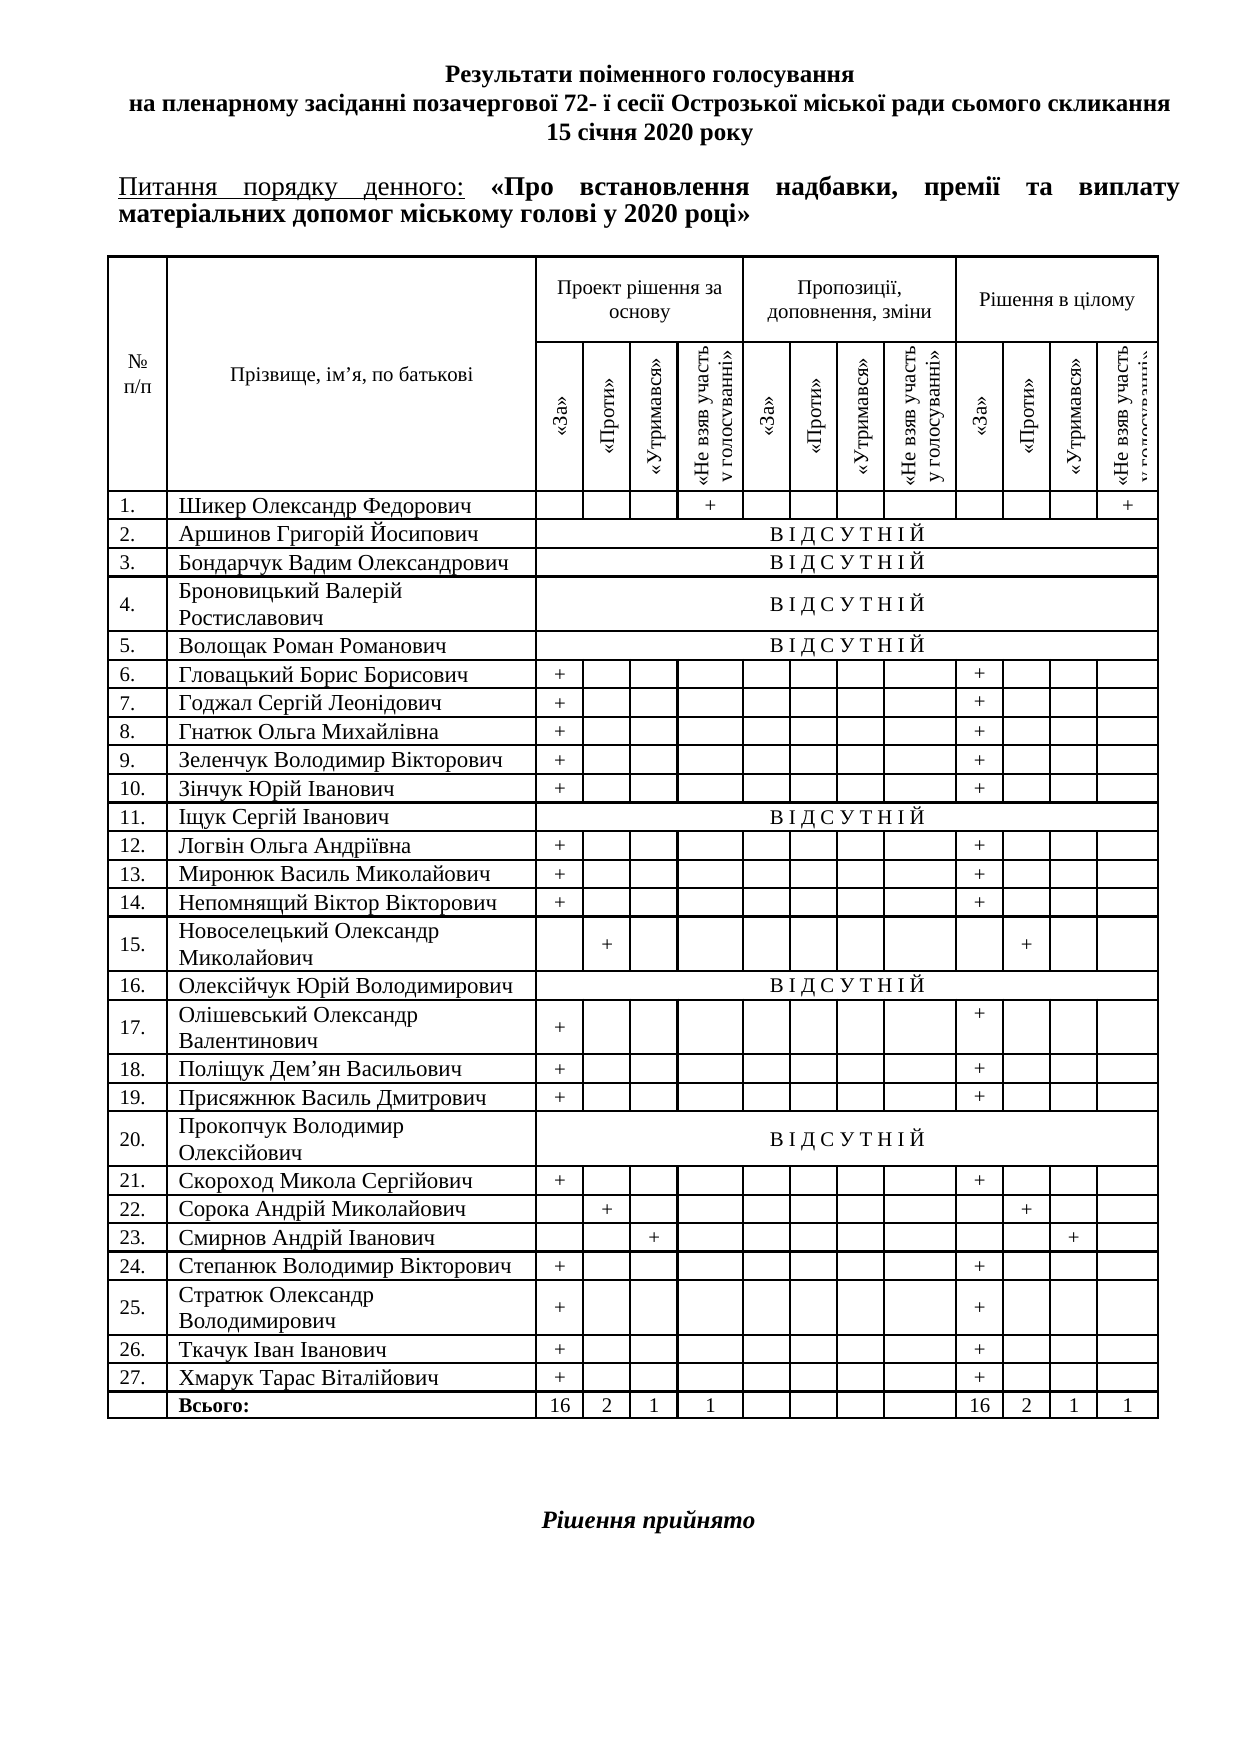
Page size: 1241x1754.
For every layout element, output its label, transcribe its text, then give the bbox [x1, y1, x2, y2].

table_cell [838, 1196, 883, 1222]
table_cell [885, 1055, 955, 1082]
table_cell [1004, 1336, 1049, 1362]
table_cell + [957, 1253, 1002, 1279]
table_cell 8. [109, 718, 166, 744]
table_cell Новоселецький Олександр Миколайович [168, 918, 535, 970]
table_cell 6. [109, 661, 166, 687]
table_cell [631, 889, 676, 915]
table_cell [744, 1364, 789, 1390]
table_cell [1004, 492, 1049, 518]
table_cell [791, 832, 836, 858]
table_cell Поліщук Дем’ян Васильович [168, 1055, 535, 1082]
table_cell [957, 918, 1002, 970]
table_cell [1098, 1055, 1157, 1082]
table_cell В І Д С У Т Н І Й [537, 578, 1157, 630]
table_cell [885, 832, 955, 858]
table_cell Іщук Сергій Іванович [168, 804, 535, 830]
table_cell «Проти» [791, 343, 836, 490]
table_cell [744, 1224, 789, 1250]
table_cell + [1051, 1224, 1096, 1250]
table_cell [679, 1281, 742, 1333]
table_cell [1051, 1336, 1096, 1362]
table_cell [1051, 1196, 1096, 1222]
table_cell [1004, 661, 1049, 687]
table_cell [885, 492, 955, 518]
table_cell «Утримався» [1051, 343, 1096, 490]
table_cell [791, 861, 836, 887]
table_cell Волощак Роман Романович [168, 632, 535, 659]
table_cell [584, 1055, 629, 1082]
table_cell [1051, 889, 1096, 915]
table_cell [679, 1253, 742, 1279]
table_cell [584, 689, 629, 716]
title Результати поіменного голосування [118, 59, 1181, 88]
table_cell В І Д С У Т Н І Й [537, 972, 1157, 998]
table_cell [791, 718, 836, 744]
table_cell [1004, 889, 1049, 915]
table_cell [838, 1281, 883, 1333]
table_cell [1004, 1001, 1049, 1053]
table_cell [584, 718, 629, 744]
table_cell [838, 1364, 883, 1390]
table_cell [791, 492, 836, 518]
table_cell + [957, 1336, 1002, 1362]
table_cell + [537, 1084, 582, 1110]
table_cell [1098, 775, 1157, 801]
table_cell + [957, 1167, 1002, 1193]
table_cell + [537, 861, 582, 887]
table_cell [744, 718, 789, 744]
table_cell В І Д С У Т Н І Й [537, 804, 1157, 830]
table_cell [631, 689, 676, 716]
table_cell [1051, 746, 1096, 773]
table_cell [744, 492, 789, 518]
table_cell 20. [109, 1112, 166, 1165]
table_cell [1051, 775, 1096, 801]
table_cell [744, 689, 789, 716]
table_cell 16 [537, 1393, 582, 1417]
table_cell [631, 718, 676, 744]
table_cell + [537, 1055, 582, 1082]
table_cell [885, 889, 955, 915]
table_cell [744, 861, 789, 887]
table_header Пропозиції, доповнення, зміни [744, 258, 955, 341]
table_cell «Проти» [584, 343, 629, 490]
table_cell Гловацький Борис Борисович [168, 661, 535, 687]
table_cell [885, 861, 955, 887]
table_cell [744, 775, 789, 801]
table_cell + [1004, 918, 1049, 970]
table_cell [631, 1055, 676, 1082]
table_cell Зінчук Юрій Іванович [168, 775, 535, 801]
table_cell [838, 492, 883, 518]
table_cell [1098, 1364, 1157, 1390]
table_cell В І Д С У Т Н І Й [537, 549, 1157, 575]
table_cell 26. [109, 1336, 166, 1362]
table_cell 2. [109, 520, 166, 547]
table_cell 11. [109, 804, 166, 830]
table_header Прізвище, ім’я, по батькові [168, 258, 535, 490]
table_cell 1. [109, 492, 166, 518]
table_cell Аршинов Григорій Йосипович [168, 520, 535, 547]
table_cell [631, 775, 676, 801]
table_cell + [537, 718, 582, 744]
table_cell [1098, 718, 1157, 744]
table_cell [679, 832, 742, 858]
table_cell В І Д С У Т Н І Й [537, 520, 1157, 547]
table_cell Логвін Ольга Андріївна [168, 832, 535, 858]
table_cell [584, 1084, 629, 1110]
table_cell [1004, 1281, 1049, 1333]
table_cell [1098, 1253, 1157, 1279]
table_cell [885, 1336, 955, 1362]
table_cell [791, 1055, 836, 1082]
table_cell 13. [109, 861, 166, 887]
table_cell 21. [109, 1167, 166, 1193]
table_cell [584, 1001, 629, 1053]
table_cell [791, 889, 836, 915]
table_cell [584, 1253, 629, 1279]
table_cell [631, 492, 676, 518]
table_cell [885, 1001, 955, 1053]
table_cell [1004, 746, 1049, 773]
table_cell [537, 492, 582, 518]
table_cell [744, 1055, 789, 1082]
table_cell 17. [109, 1001, 166, 1053]
table_cell [1004, 689, 1049, 716]
table_cell [1004, 1167, 1049, 1193]
table_cell [679, 775, 742, 801]
table_cell [1098, 1084, 1157, 1110]
table_cell 2 [1004, 1393, 1049, 1417]
table_cell [631, 832, 676, 858]
table_cell [631, 861, 676, 887]
table_cell [584, 492, 629, 518]
table_cell + [957, 1055, 1002, 1082]
table_cell [885, 1393, 955, 1417]
table_cell [1051, 661, 1096, 687]
table_cell [838, 889, 883, 915]
table_cell [537, 1196, 582, 1222]
table_cell [744, 832, 789, 858]
table_cell «Проти» [1004, 343, 1049, 490]
table_cell [838, 1055, 883, 1082]
table_cell [1004, 1224, 1049, 1250]
table_cell Броновицький Валерій Ростиславович [168, 578, 535, 630]
table_cell [679, 746, 742, 773]
table_cell + [957, 861, 1002, 887]
table_cell «За» [537, 343, 582, 490]
table_cell [537, 918, 582, 970]
table_cell + [957, 1084, 1002, 1110]
table_cell + [957, 718, 1002, 744]
table_cell [744, 1001, 789, 1053]
table_cell Олішевський Олександр Валентинович [168, 1001, 535, 1053]
table_cell «Утримався» [838, 343, 883, 490]
table_cell [791, 1253, 836, 1279]
table_cell [1098, 1196, 1157, 1222]
table_cell + [537, 661, 582, 687]
table_cell [1098, 1001, 1157, 1053]
table_cell [679, 718, 742, 744]
table_cell [584, 1224, 629, 1250]
table_cell [631, 1364, 676, 1390]
table_cell [1098, 889, 1157, 915]
text Питання порядку денного: «Про встановлення надбавки, премії та виплату матеріальних допомог міському голові у 2020 році» [118, 174, 1181, 228]
table_cell «Утримався» [631, 343, 676, 490]
table_cell [838, 689, 883, 716]
table_cell 16 [957, 1393, 1002, 1417]
table_cell 19. [109, 1084, 166, 1110]
table_cell [679, 689, 742, 716]
table_cell [885, 1253, 955, 1279]
table_cell Зеленчук Володимир Вікторович [168, 746, 535, 773]
table_cell + [1098, 492, 1157, 518]
table_cell [1051, 861, 1096, 887]
table_cell [1098, 861, 1157, 887]
table_cell [631, 1196, 676, 1222]
table_cell [791, 1084, 836, 1110]
table_cell 24. [109, 1253, 166, 1279]
table_cell [791, 746, 836, 773]
table_cell + [957, 746, 1002, 773]
table_cell + [537, 1364, 582, 1390]
table_cell [679, 861, 742, 887]
table_cell + [957, 1364, 1002, 1390]
table_cell + [1004, 1196, 1049, 1222]
table_cell Ткачук Іван Іванович [168, 1336, 535, 1362]
table_cell «Не взяв участь у голосуванні» [885, 343, 955, 490]
table_cell [584, 1167, 629, 1193]
table_cell [1004, 832, 1049, 858]
table_cell + [537, 1336, 582, 1362]
table_cell [838, 832, 883, 858]
table_cell [838, 775, 883, 801]
table_cell [631, 1084, 676, 1110]
table_cell [885, 1281, 955, 1333]
table_cell [1098, 1167, 1157, 1193]
title на пленарному засіданні позачергової 72- ї сесії Острозької міської ради сьомого скликання [118, 88, 1181, 117]
table_cell [1051, 1253, 1096, 1279]
table_cell [744, 1196, 789, 1222]
table_cell 3. [109, 549, 166, 575]
table_cell Бондарчук Вадим Олександрович [168, 549, 535, 575]
table_cell + [679, 492, 742, 518]
table_cell 7. [109, 689, 166, 716]
table_cell [744, 1253, 789, 1279]
table_cell [631, 1001, 676, 1053]
table_cell 10. [109, 775, 166, 801]
table_cell [838, 1084, 883, 1110]
table_cell [885, 775, 955, 801]
table_cell [1004, 1055, 1049, 1082]
table_cell + [957, 832, 1002, 858]
table_cell [885, 918, 955, 970]
table_cell [1051, 718, 1096, 744]
table_cell [744, 1336, 789, 1362]
table_cell [679, 661, 742, 687]
table_cell [791, 918, 836, 970]
table_cell Сорока Андрій Миколайович [168, 1196, 535, 1222]
table_cell [584, 861, 629, 887]
table_cell 4. [109, 578, 166, 630]
table_cell [1098, 1281, 1157, 1333]
table_cell [584, 661, 629, 687]
table_cell [744, 1084, 789, 1110]
table_cell [631, 1253, 676, 1279]
table_cell [791, 1196, 836, 1222]
table_cell [838, 861, 883, 887]
table_cell Скороход Микола Сергійович [168, 1167, 535, 1193]
table_cell [1004, 775, 1049, 801]
table_cell Непомнящий Віктор Вікторович [168, 889, 535, 915]
table_cell 1 [1098, 1393, 1157, 1417]
table_cell + [537, 1281, 582, 1333]
table_cell [885, 1196, 955, 1222]
table_cell [679, 1364, 742, 1390]
table_cell [631, 1281, 676, 1333]
table_cell 23. [109, 1224, 166, 1250]
table_cell [1098, 918, 1157, 970]
table_cell [679, 1196, 742, 1222]
table_cell [791, 1224, 836, 1250]
table_cell + [537, 1253, 582, 1279]
table_cell [679, 889, 742, 915]
table_cell + [957, 889, 1002, 915]
table_cell [109, 1393, 166, 1417]
table_cell [679, 1167, 742, 1193]
table_cell Стратюк Олександр Володимирович [168, 1281, 535, 1333]
table_cell Хмарук Тарас Віталійович [168, 1364, 535, 1390]
table_cell 18. [109, 1055, 166, 1082]
table_cell [1051, 918, 1096, 970]
table_cell 9. [109, 746, 166, 773]
table_cell + [537, 1001, 582, 1053]
table_cell [679, 1055, 742, 1082]
table_cell Присяжнюк Василь Дмитрович [168, 1084, 535, 1110]
table_cell 5. [109, 632, 166, 659]
table_cell [1051, 1001, 1096, 1053]
table_cell [1004, 861, 1049, 887]
table_cell [885, 1364, 955, 1390]
table_cell + [957, 1001, 1002, 1053]
table_cell + [584, 1196, 629, 1222]
table_cell Всього: [168, 1393, 535, 1417]
table_cell [744, 918, 789, 970]
table_cell [679, 918, 742, 970]
table_cell 1 [631, 1393, 676, 1417]
table_cell В І Д С У Т Н І Й [537, 1112, 1157, 1165]
table_cell [1004, 1084, 1049, 1110]
table_cell [744, 1281, 789, 1333]
table_cell [885, 1167, 955, 1193]
table_cell [838, 1393, 883, 1417]
table_cell [791, 1001, 836, 1053]
table_cell [791, 775, 836, 801]
table_cell 14. [109, 889, 166, 915]
table_cell Прокопчук Володимир Олексійович [168, 1112, 535, 1165]
table_cell [631, 661, 676, 687]
table_cell [584, 832, 629, 858]
table_cell [631, 918, 676, 970]
table_cell [1004, 1253, 1049, 1279]
table_cell [679, 1224, 742, 1250]
table_cell [1051, 689, 1096, 716]
table_cell 1 [679, 1393, 742, 1417]
table_cell + [537, 775, 582, 801]
table_cell [885, 1224, 955, 1250]
table_cell [631, 1336, 676, 1362]
table_cell [584, 775, 629, 801]
table_cell «За» [957, 343, 1002, 490]
table_cell [631, 746, 676, 773]
table_header № п/п [109, 258, 166, 490]
table_cell Степанюк Володимир Вікторович [168, 1253, 535, 1279]
table_cell + [537, 1167, 582, 1193]
table_cell [885, 746, 955, 773]
table_cell + [537, 889, 582, 915]
table_cell [1051, 1084, 1096, 1110]
table_cell [791, 661, 836, 687]
table_header Проект рішення за основу [537, 258, 742, 341]
table_cell «Не взяв участь у голосуванні» [1098, 343, 1157, 490]
table_cell [744, 1393, 789, 1417]
table_cell [838, 746, 883, 773]
table_cell [1051, 1364, 1096, 1390]
table_cell [537, 1224, 582, 1250]
table_cell 1 [1051, 1393, 1096, 1417]
table_cell 12. [109, 832, 166, 858]
table_cell + [537, 746, 582, 773]
table_cell [584, 1281, 629, 1333]
table_cell [584, 889, 629, 915]
table_cell Гнатюк Ольга Михайлівна [168, 718, 535, 744]
table_cell [1098, 746, 1157, 773]
table_cell Смирнов Андрій Іванович [168, 1224, 535, 1250]
table_cell 2 [584, 1393, 629, 1417]
table_cell [885, 661, 955, 687]
table_cell [1051, 832, 1096, 858]
table_cell [838, 1001, 883, 1053]
table_cell [791, 1393, 836, 1417]
table_cell [838, 1253, 883, 1279]
table_cell «Не взяв участь у голосуванні» [679, 343, 742, 490]
table_header Рішення в цілому [957, 258, 1157, 341]
table_cell [631, 1167, 676, 1193]
table_cell [885, 689, 955, 716]
table_cell [1051, 1281, 1096, 1333]
table_cell [838, 718, 883, 744]
table_cell + [537, 689, 582, 716]
table_cell [744, 661, 789, 687]
table_cell [838, 918, 883, 970]
table_cell 25. [109, 1281, 166, 1333]
table_cell [838, 1224, 883, 1250]
table_cell [679, 1084, 742, 1110]
table_cell [957, 492, 1002, 518]
table_cell [885, 1084, 955, 1110]
table_cell 15. [109, 918, 166, 970]
table_cell [838, 1167, 883, 1193]
table_cell [584, 1364, 629, 1390]
table_cell + [631, 1224, 676, 1250]
table_cell Миронюк Василь Миколайович [168, 861, 535, 887]
table_cell Шикер Олександр Федорович [168, 492, 535, 518]
table_cell [584, 1336, 629, 1362]
table_cell [791, 1281, 836, 1333]
table_cell [1004, 718, 1049, 744]
table_cell + [957, 689, 1002, 716]
text Рішення прийнято [118, 1505, 1181, 1534]
table_cell [791, 1364, 836, 1390]
table_cell [744, 889, 789, 915]
table_cell + [957, 775, 1002, 801]
table_cell + [957, 1281, 1002, 1333]
table_cell [1098, 689, 1157, 716]
table_cell [791, 1167, 836, 1193]
table_cell [885, 718, 955, 744]
table_cell [838, 1336, 883, 1362]
table_cell + [537, 832, 582, 858]
table_cell [584, 746, 629, 773]
table_cell Олексійчук Юрій Володимирович [168, 972, 535, 998]
text 15 січня 2020 року [118, 117, 1181, 145]
table_cell [791, 1336, 836, 1362]
table_cell [791, 689, 836, 716]
table_cell 22. [109, 1196, 166, 1222]
table_cell [1098, 1336, 1157, 1362]
table_cell [1098, 661, 1157, 687]
table_cell [679, 1336, 742, 1362]
table_cell [1098, 1224, 1157, 1250]
table_cell [1051, 1055, 1096, 1082]
table_cell 16. [109, 972, 166, 998]
table_cell [1051, 492, 1096, 518]
table_cell «За» [744, 343, 789, 490]
table_cell [679, 1001, 742, 1053]
table_cell Годжал Сергій Леонідович [168, 689, 535, 716]
table_cell [838, 661, 883, 687]
table_cell [744, 746, 789, 773]
table_cell [957, 1196, 1002, 1222]
table_cell [744, 1167, 789, 1193]
table_cell [1051, 1167, 1096, 1193]
table_cell 27. [109, 1364, 166, 1390]
table_cell [957, 1224, 1002, 1250]
table_cell В І Д С У Т Н І Й [537, 632, 1157, 659]
table_cell + [957, 661, 1002, 687]
table_cell [1098, 832, 1157, 858]
table_cell + [584, 918, 629, 970]
table_cell [1004, 1364, 1049, 1390]
